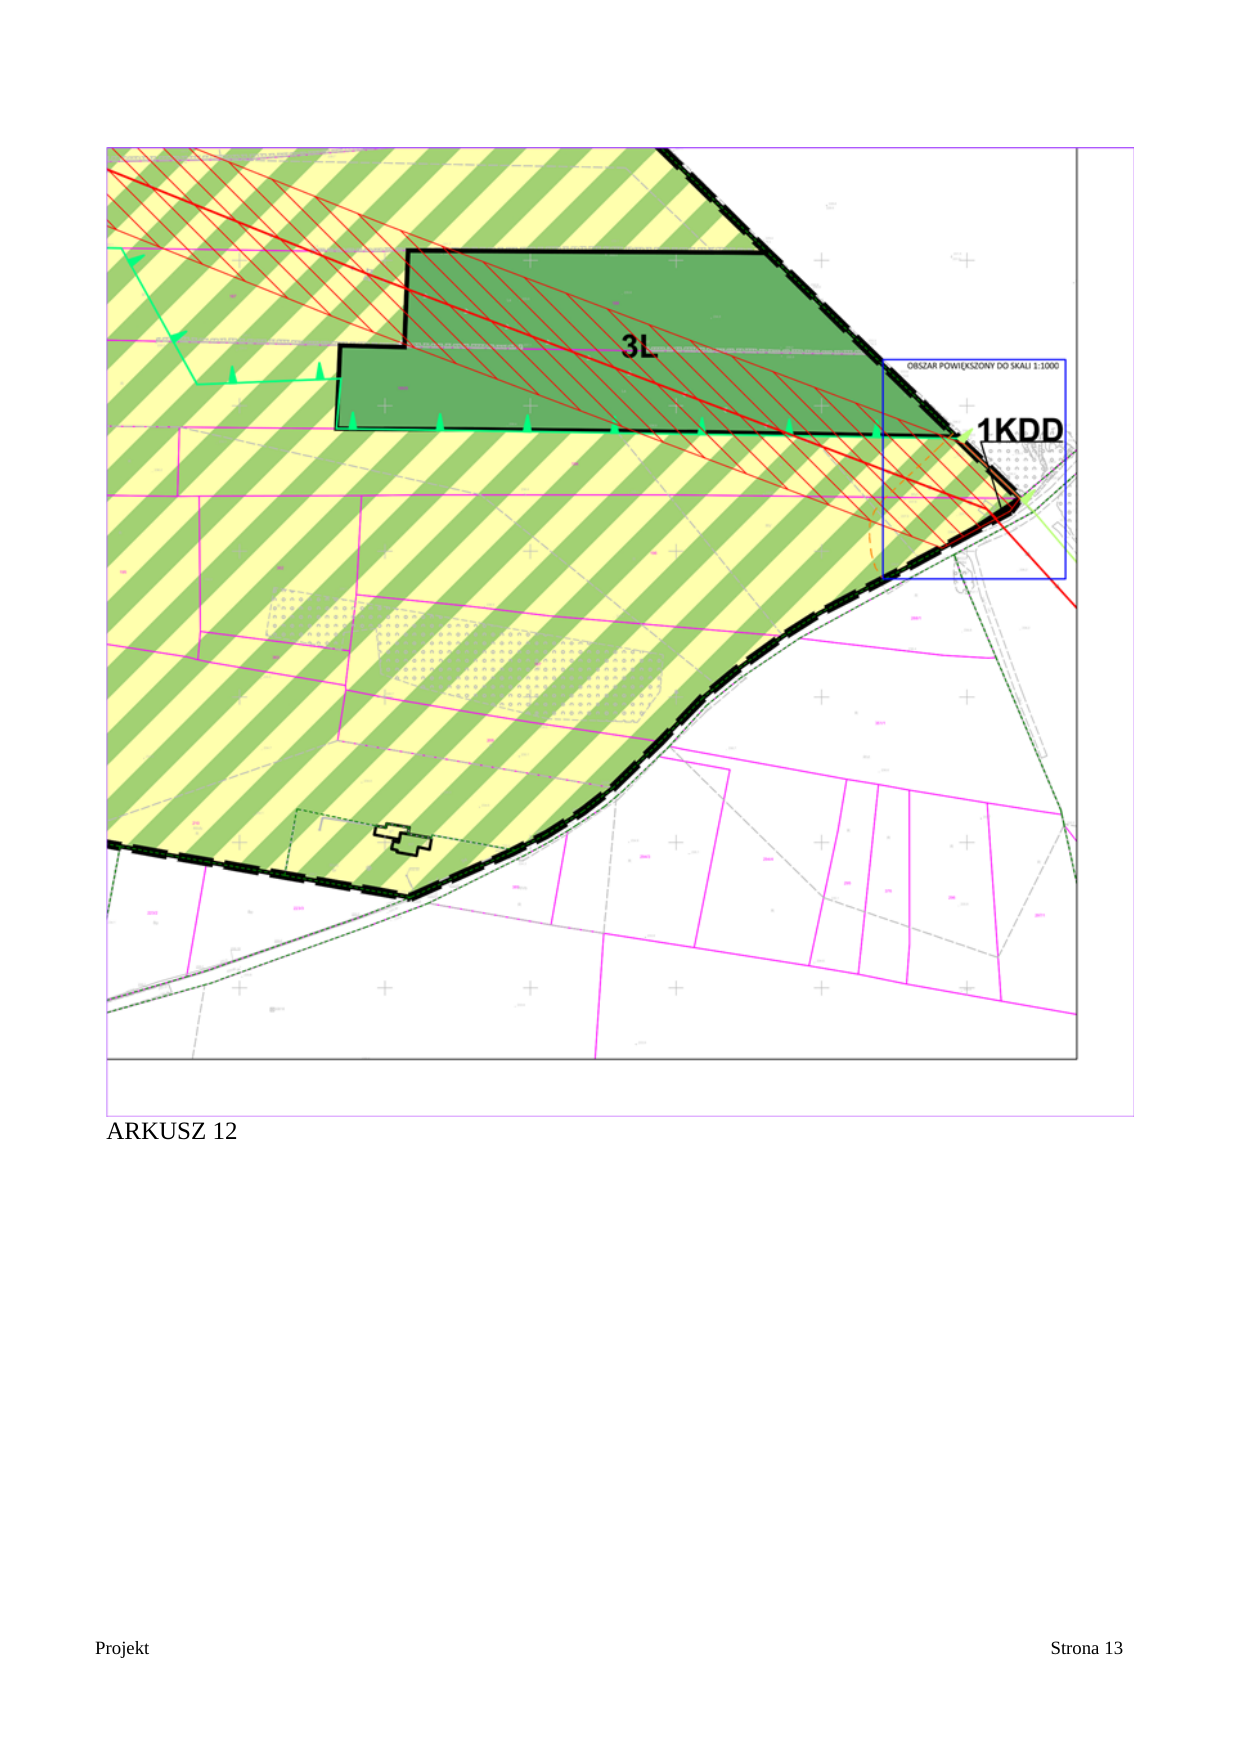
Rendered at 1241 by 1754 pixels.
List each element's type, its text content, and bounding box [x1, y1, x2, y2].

text ARKUSZ 12 [106, 1117, 1134, 1145]
picture [106, 147, 1134, 1117]
